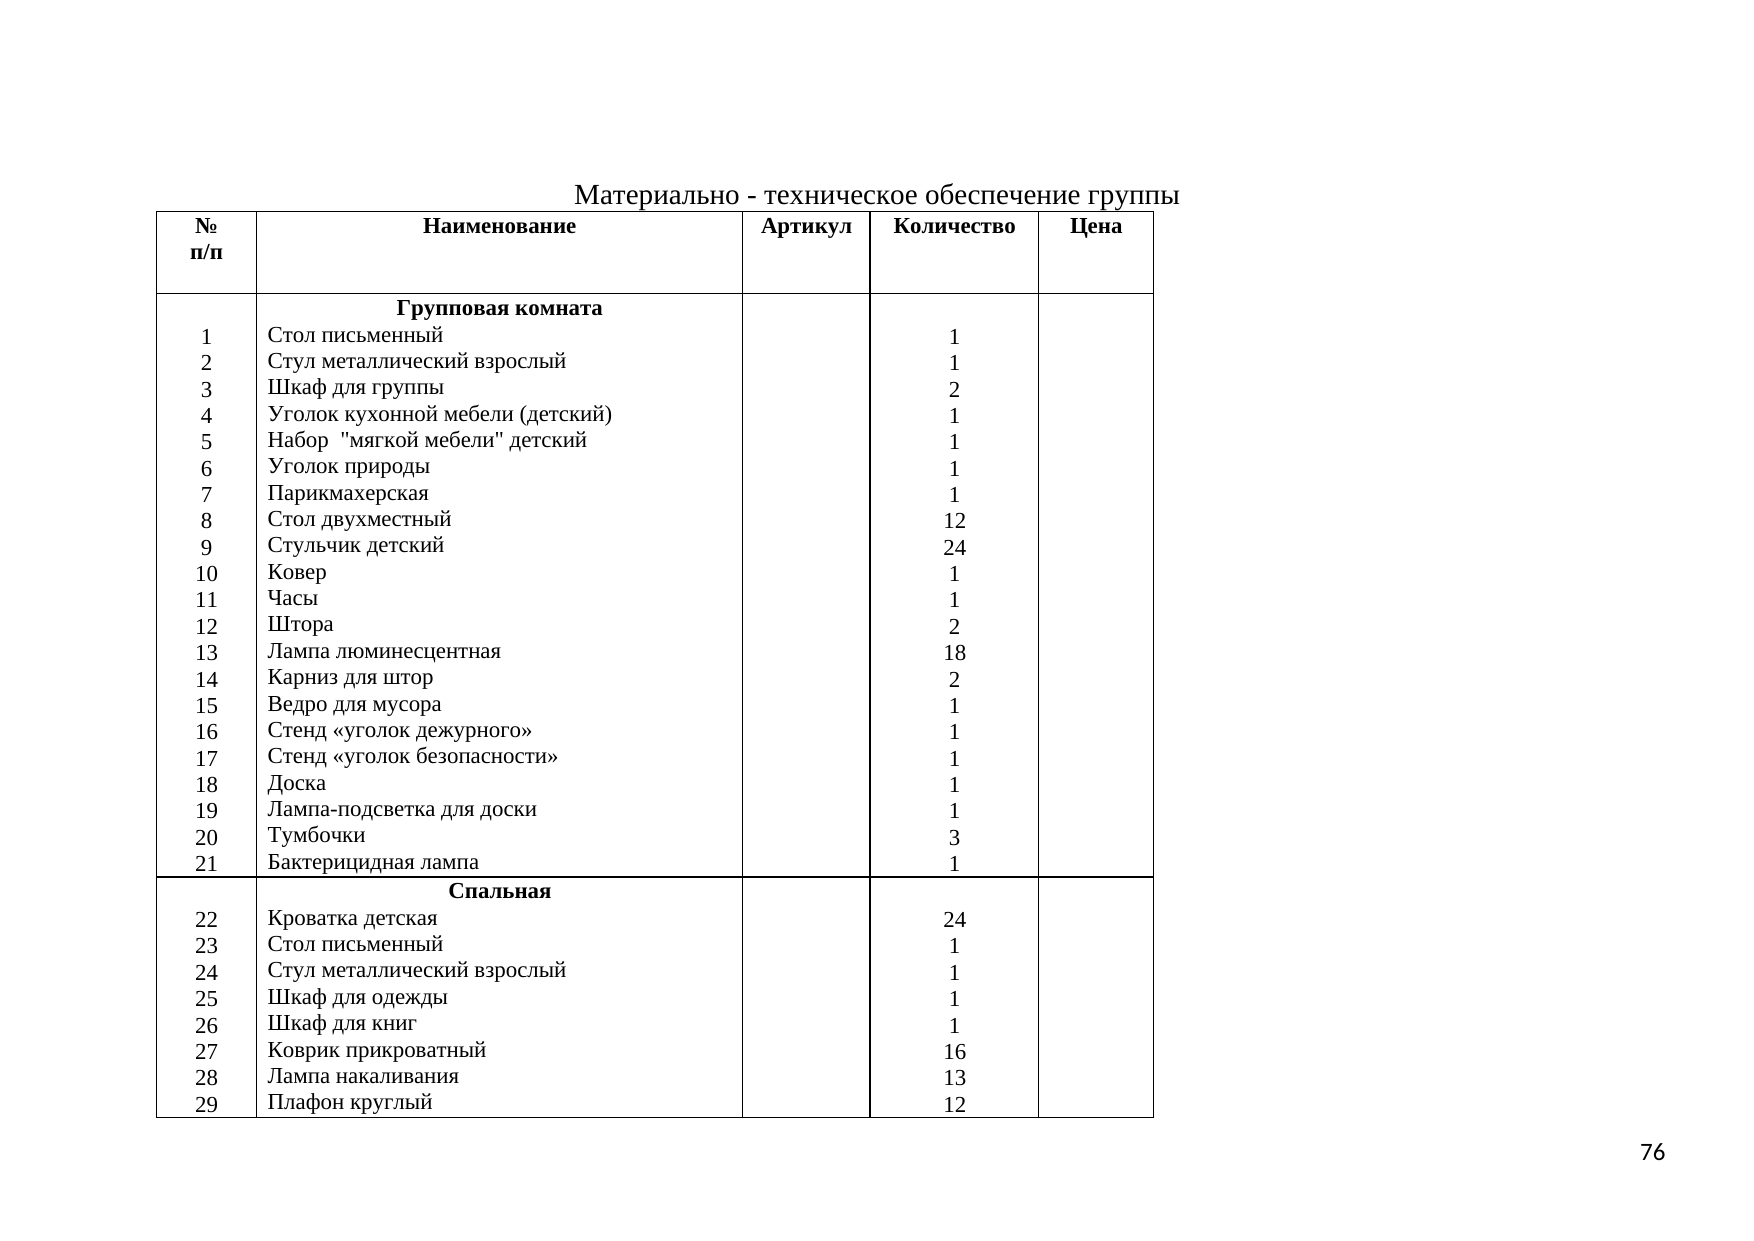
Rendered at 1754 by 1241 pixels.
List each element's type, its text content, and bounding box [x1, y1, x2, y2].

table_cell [157, 878, 256, 1117]
table_cell 1 1 2 1 1 1 1 12 24 1 1 2 18 2 1 1 1 1 1 3 1 [871, 294, 1038, 876]
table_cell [257, 878, 742, 1117]
table_cell [1039, 294, 1153, 876]
table_cell 1 2 3 4 5 6 7 8 9 10 11 12 13 14 15 16 17 18 19 20 21 [157, 294, 256, 876]
table_header Цена [1039, 212, 1153, 293]
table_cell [871, 878, 1038, 1117]
table_cell [1039, 878, 1153, 1117]
table_cell [743, 878, 869, 1117]
text Материально - техническое обеспечение группы [89, 177, 1665, 211]
table_cell Групповая комната Стол письменный Стул металлический взрослый Шкаф для группы Уголок кухонной мебели (детский) Набор "мягкой мебели" детский Уголок природы Парикмахерская Стол двухместный Стульчик детский Ковер Часы Штора Лампа люминесцентная Карниз для штор Ведро для мусора Стенд «уголок дежурного» Стенд «уголок безопасности» Доска Лампа-подсветка для доски Тумбочки Бактерицидная лампа [257, 294, 742, 876]
table_header № п/п [157, 212, 256, 293]
table_header Количество [871, 212, 1038, 293]
table_header Наименование [257, 212, 742, 293]
table_header Артикул [743, 212, 869, 293]
table_cell [743, 294, 869, 876]
